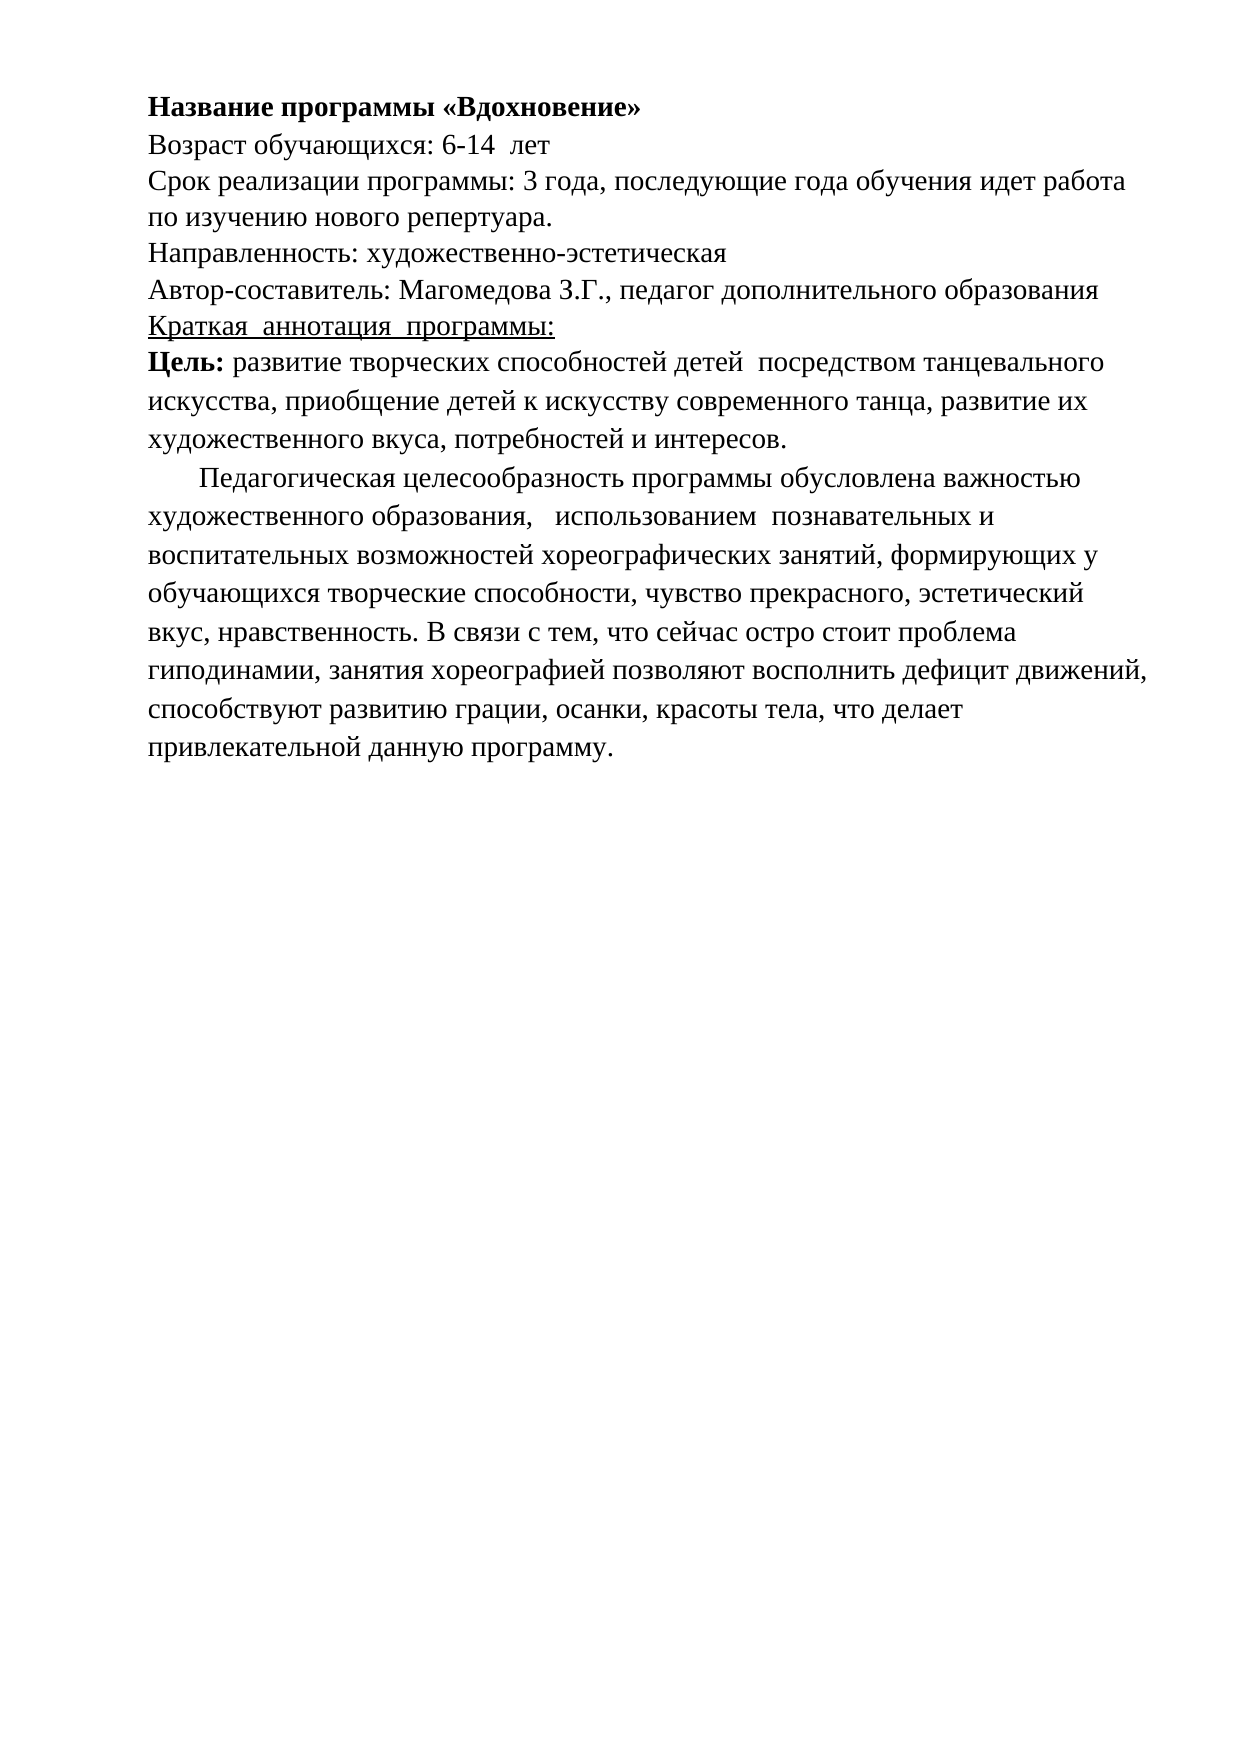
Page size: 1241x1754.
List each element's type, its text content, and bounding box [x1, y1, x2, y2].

text Срок реализации программы: 3 года, последующие года обучения идет работа по изучению нового репертуара. [148, 163, 1152, 233]
text Автор-составитель: Магомедова З.Г., педагог дополнительного образования [148, 272, 1152, 305]
text Направленность: художественно-эстетическая [148, 236, 1152, 269]
text Название программы «Вдохновение» [148, 89, 1152, 122]
text Педагогическая целесообразность программы обусловлена важностью художественного образования, использованием познавательных и воспитательных возможностей хореографических занятий, формирующих у обучающихся творческие способности, чувство прекрасного, эстетический вкус, нравственность. В связи с тем, что сейчас остро стоит проблема гиподинамии, занятия хореографией позволяют восполнить дефицит движений, способствуют развитию грации, осанки, красоты тела, что делает привлекательной данную программу. [148, 460, 1152, 763]
text Возраст обучающихся: 6-14 лет [148, 127, 1152, 161]
text Цель: развитие творческих способностей детей посредством танцевального искусства, приобщение детей к искусству современного танца, развитие их художественного вкуса, потребностей и интересов. [148, 344, 1152, 455]
text Краткая аннотация программы: [148, 308, 1152, 341]
